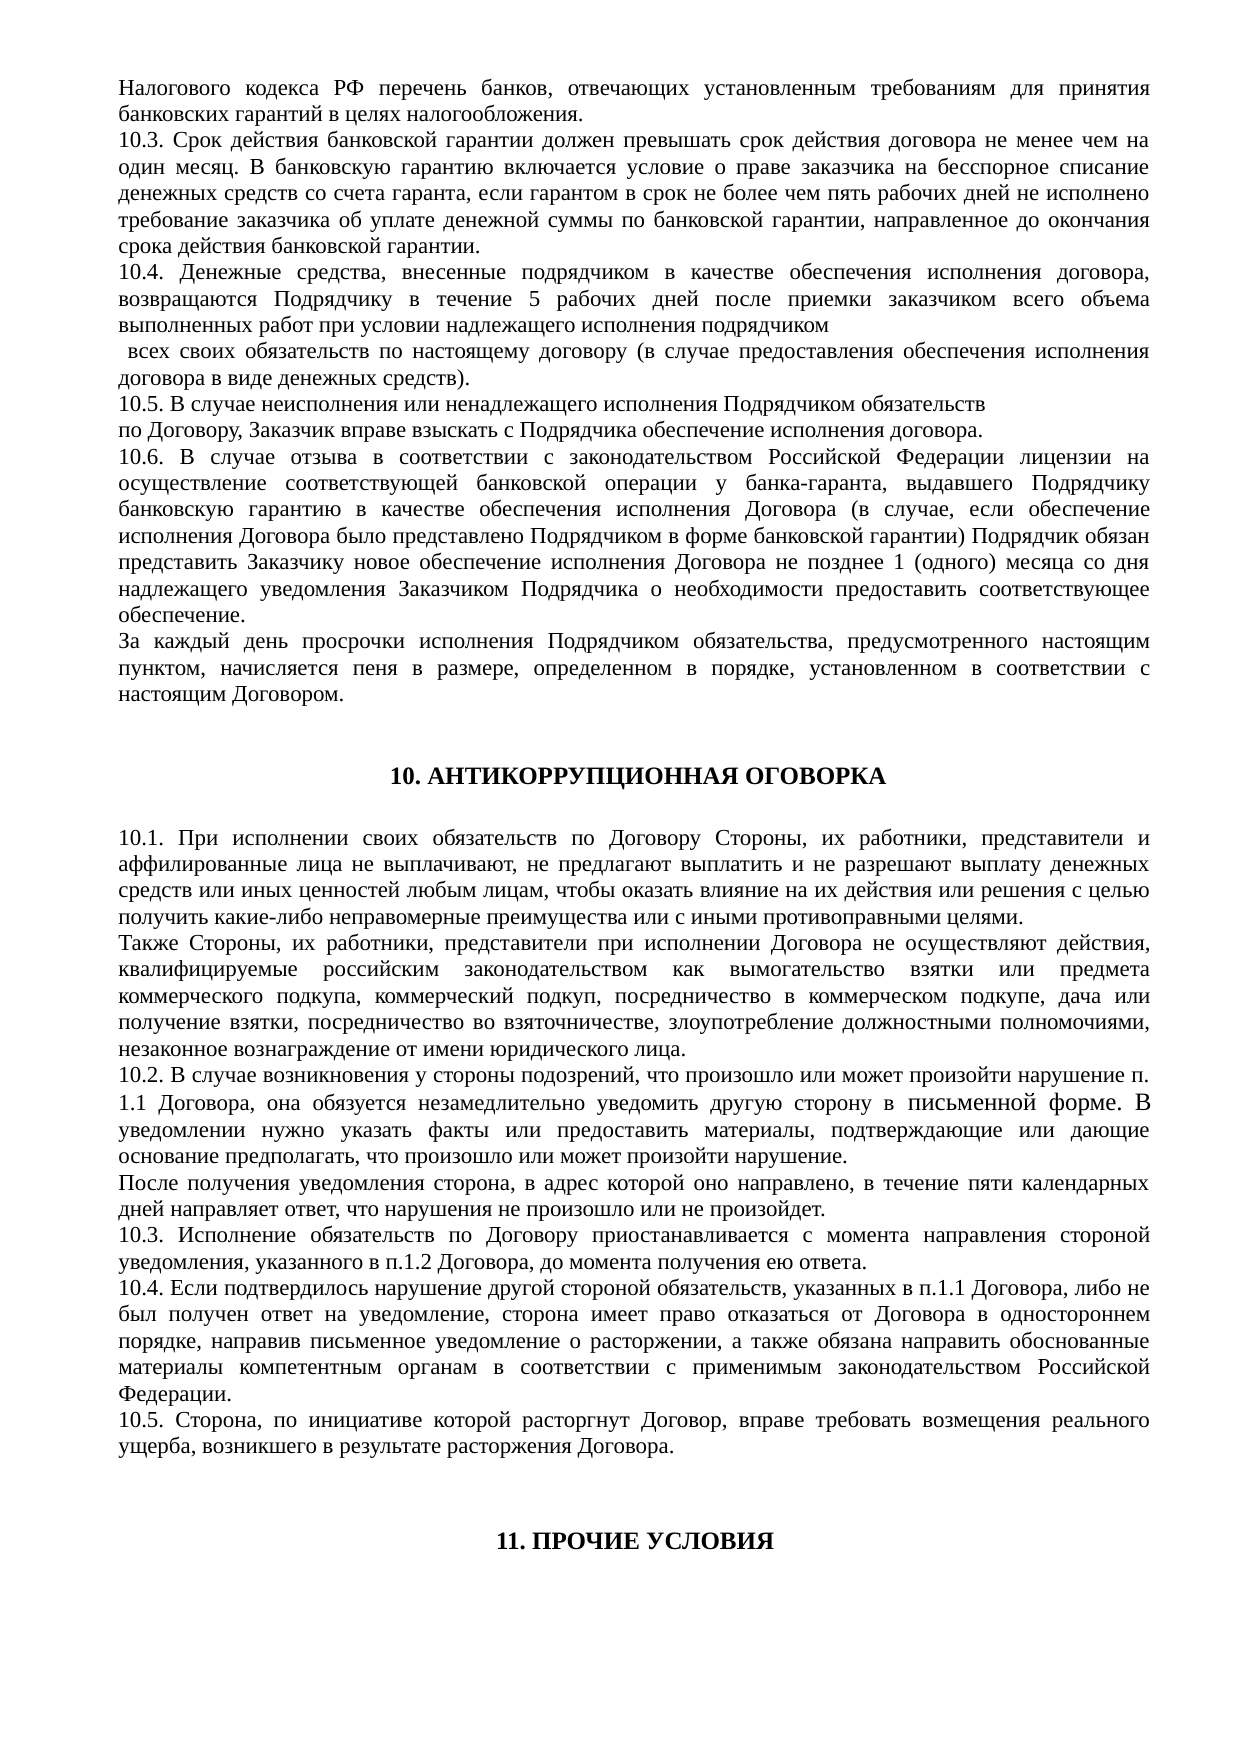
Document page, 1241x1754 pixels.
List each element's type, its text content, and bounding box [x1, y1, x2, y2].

text 10.1. При исполнении своих обязательств по Договору Стороны, их работники, представители и аффилированные лица не выплачивают, не предлагают выплатить и не разрешают выплату денежных средств или иных ценностей любым лицам, чтобы оказать влияние на их действия или решения с целью получить какие-либо неправомерные преимущества или с иными противоправными целями. [118, 824, 1152, 929]
text по Договору, Заказчик вправе взыскать с Подрядчика обеспечение исполнения договора. [118, 416, 1152, 443]
text 11. ПРОЧИЕ УСЛОВИЯ [118, 1526, 1152, 1554]
text 10.5. Сторона, по инициативе которой расторгнут Договор, вправе требовать возмещения реального ущерба, возникшего в результате расторжения Договора. [118, 1406, 1152, 1459]
text Также Стороны, их работники, представители при исполнении Договора не осуществляют действия, квалифицируемые российским законодательством как вымогательство взятки или предмета коммерческого подкупа, коммерческий подкуп, посредничество в коммерческом подкупе, дача или получение взятки, посредничество во взяточничестве, злоупотребление должностными полномочиями, незаконное вознаграждение от имени юридического лица. [118, 929, 1152, 1061]
text За каждый день просрочки исполнения Подрядчиком обязательства, предусмотренного настоящим пунктом, начисляется пеня в размере, определенном в порядке, установленном в соответствии с настоящим Договором. [118, 627, 1152, 706]
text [118, 74, 1152, 127]
text 10.4. Если подтвердилось нарушение другой стороной обязательств, указанных в п.1.1 Договора, либо не был получен ответ на уведомление, сторона имеет право отказаться от Договора в одностороннем порядке, направив письменное уведомление о расторжении, а также обязана направить обоснованные материалы компетентным органам в соответствии с применимым законодательством Российской Федерации. [118, 1274, 1152, 1406]
text всех своих обязательств по настоящему договору (в случае предоставления обеспечения исполнения договора в виде денежных средств). [118, 337, 1152, 390]
text После получения уведомления сторона, в адрес которой оно направлено, в течение пяти календарных дней направляет ответ, что нарушения не произошло или не произойдет. [118, 1169, 1152, 1221]
text 10.4. Денежные средства, внесенные подрядчиком в качестве обеспечения исполнения договора, возвращаются Подрядчику в течение 5 рабочих дней после приемки заказчиком всего объема выполненных работ при условии надлежащего исполнения подрядчиком [118, 258, 1152, 337]
text 10.2. В случае возникновения у стороны подозрений, что произошло или может произойти нарушение п. 1.1 Договора, она обязуется незамедлительно уведомить другую сторону в письменной форме. В уведомлении нужно указать факты или предоставить материалы, подтверждающие или дающие основание предполагать, что произошло или может произойти нарушение. [118, 1061, 1152, 1169]
text 10.3. Срок действия банковской гарантии должен превышать срок действия договора не менее чем на один месяц. В банковскую гарантию включается условие о праве заказчика на бесспорное списание денежных средств со счета гаранта, если гарантом в срок не более чем пять рабочих дней не исполнено требование заказчика об уплате денежной суммы по банковской гарантии, направленное до окончания срока действия банковской гарантии. [118, 127, 1152, 258]
text 10.5. В случае неисполнения или ненадлежащего исполнения Подрядчиком обязательств [118, 390, 1152, 416]
text 10.3. Исполнение обязательств по Договору приостанавливается с момента направления стороной уведомления, указанного в п.1.2 Договора, до момента получения ею ответа. [118, 1221, 1152, 1274]
text 10.6. В случае отзыва в соответствии с законодательством Российской Федерации лицензии на осуществление соответствующей банковской операции у банка-гаранта, выдавшего Подрядчику банковскую гарантию в качестве обеспечения исполнения Договора (в случае, если обеспечение исполнения Договора было представлено Подрядчиком в форме банковской гарантии) Подрядчик обязан представить Заказчику новое обеспечение исполнения Договора не позднее 1 (одного) месяца со дня надлежащего уведомления Заказчиком Подрядчика о необходимости предоставить соответствующее обеспечение. [118, 443, 1152, 627]
text 10. Антикоррупционная оговорка [118, 761, 1152, 790]
